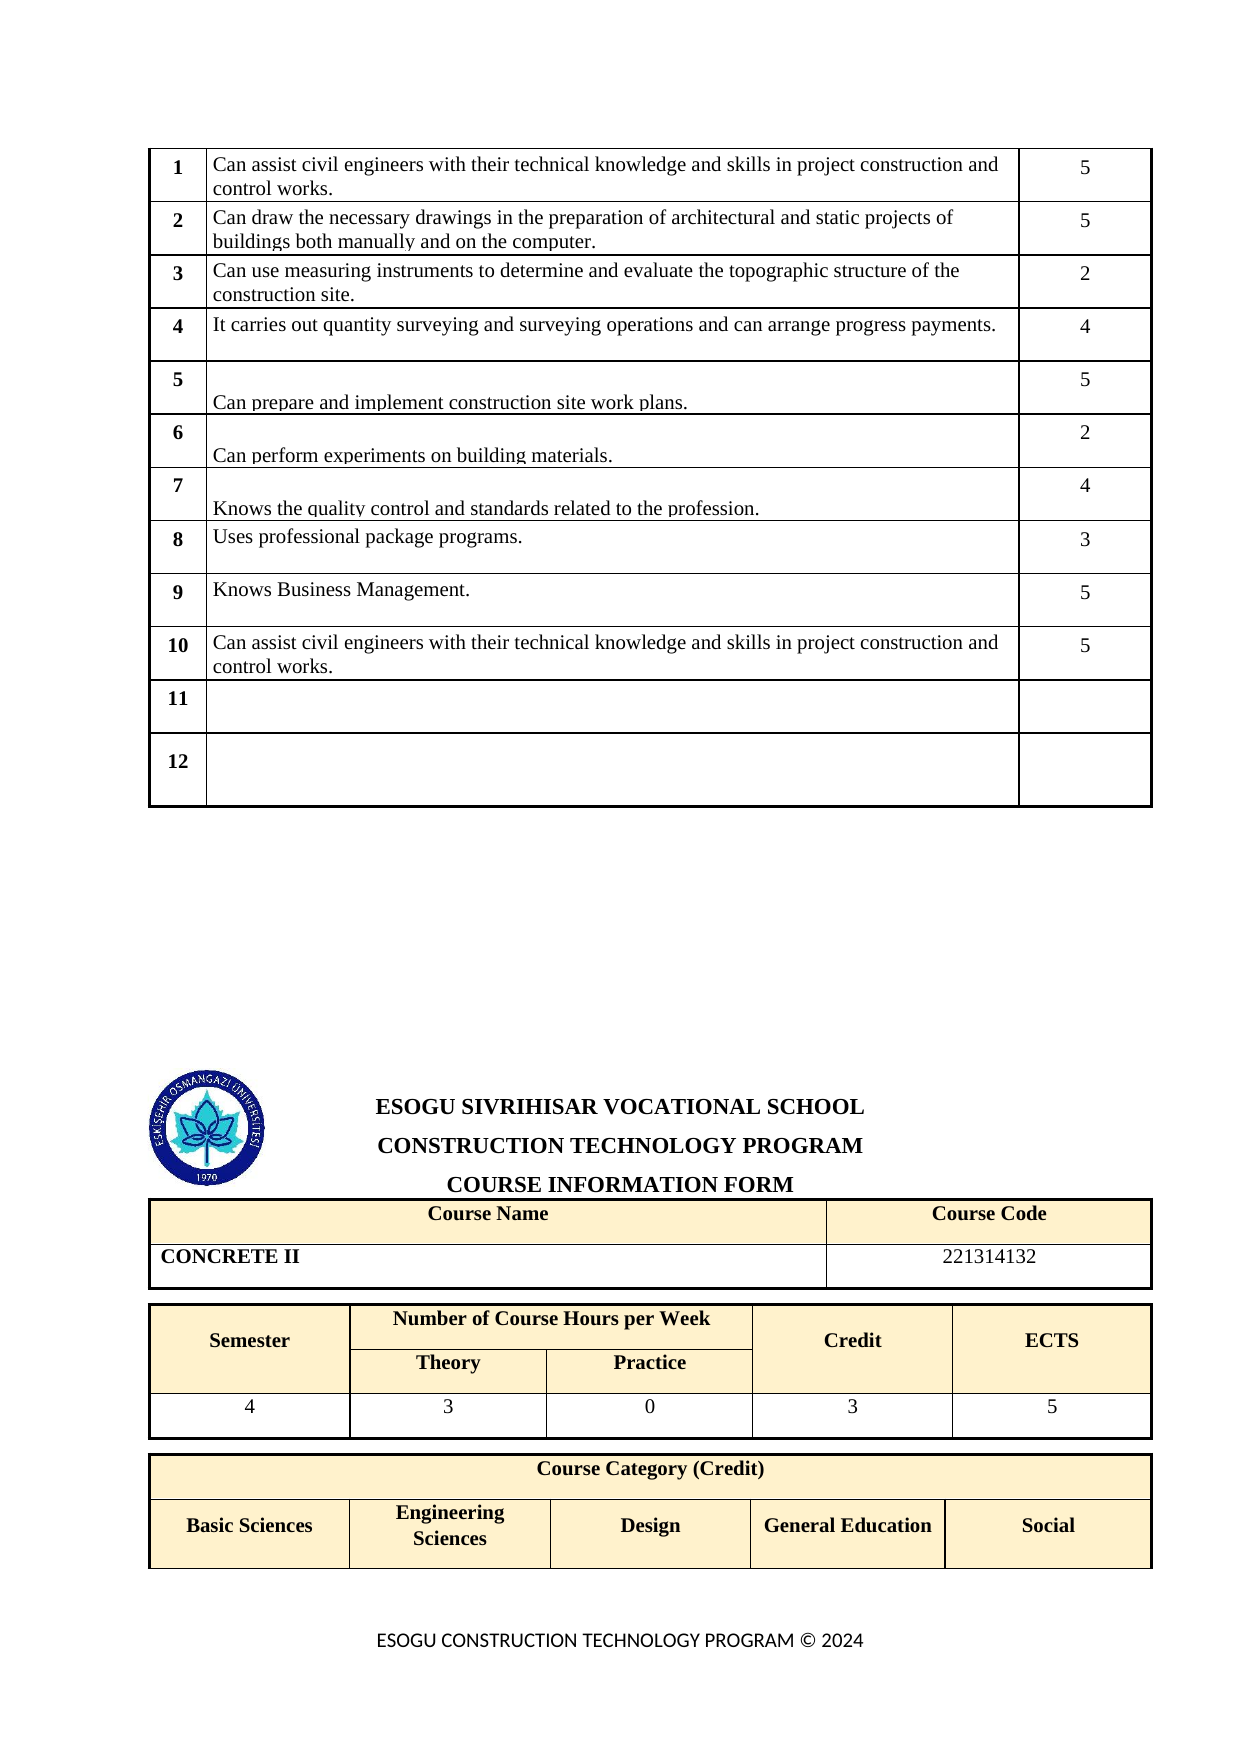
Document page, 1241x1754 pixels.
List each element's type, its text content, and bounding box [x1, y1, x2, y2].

picture [147, 1068, 266, 1187]
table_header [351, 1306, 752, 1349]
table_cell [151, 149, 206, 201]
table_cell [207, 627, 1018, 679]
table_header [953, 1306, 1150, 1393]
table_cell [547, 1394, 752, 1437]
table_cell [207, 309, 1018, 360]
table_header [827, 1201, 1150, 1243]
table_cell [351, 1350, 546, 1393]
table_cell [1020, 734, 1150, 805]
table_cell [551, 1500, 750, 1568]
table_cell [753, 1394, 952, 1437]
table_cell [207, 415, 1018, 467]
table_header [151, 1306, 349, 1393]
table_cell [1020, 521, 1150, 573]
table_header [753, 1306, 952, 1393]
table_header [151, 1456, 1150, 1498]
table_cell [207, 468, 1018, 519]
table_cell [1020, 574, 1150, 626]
text ESOGU SIVRIHISAR VOCATIONAL SCHOOL [266, 1093, 1093, 1120]
text COURSE INFORMATION FORM [148, 1171, 1093, 1197]
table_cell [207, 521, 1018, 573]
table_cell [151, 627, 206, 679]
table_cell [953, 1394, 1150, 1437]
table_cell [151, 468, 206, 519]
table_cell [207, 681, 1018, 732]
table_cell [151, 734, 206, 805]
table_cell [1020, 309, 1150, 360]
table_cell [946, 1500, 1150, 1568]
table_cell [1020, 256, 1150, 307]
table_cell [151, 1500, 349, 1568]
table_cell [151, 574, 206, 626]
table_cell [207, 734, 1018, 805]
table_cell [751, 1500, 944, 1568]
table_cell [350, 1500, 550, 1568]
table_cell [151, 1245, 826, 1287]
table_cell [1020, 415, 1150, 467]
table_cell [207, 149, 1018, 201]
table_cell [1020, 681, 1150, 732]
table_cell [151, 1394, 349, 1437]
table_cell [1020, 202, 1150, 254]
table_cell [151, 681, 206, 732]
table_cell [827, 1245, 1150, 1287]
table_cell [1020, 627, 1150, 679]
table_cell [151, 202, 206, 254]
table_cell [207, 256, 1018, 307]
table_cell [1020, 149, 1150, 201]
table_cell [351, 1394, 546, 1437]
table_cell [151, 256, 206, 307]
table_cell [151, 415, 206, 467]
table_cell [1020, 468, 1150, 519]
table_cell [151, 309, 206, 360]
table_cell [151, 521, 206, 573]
text CONSTRUCTION TECHNOLOGY PROGRAM [266, 1132, 1093, 1159]
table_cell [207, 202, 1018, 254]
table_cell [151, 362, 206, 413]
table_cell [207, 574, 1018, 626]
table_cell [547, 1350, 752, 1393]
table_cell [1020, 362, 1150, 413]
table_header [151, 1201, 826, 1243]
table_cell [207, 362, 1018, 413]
